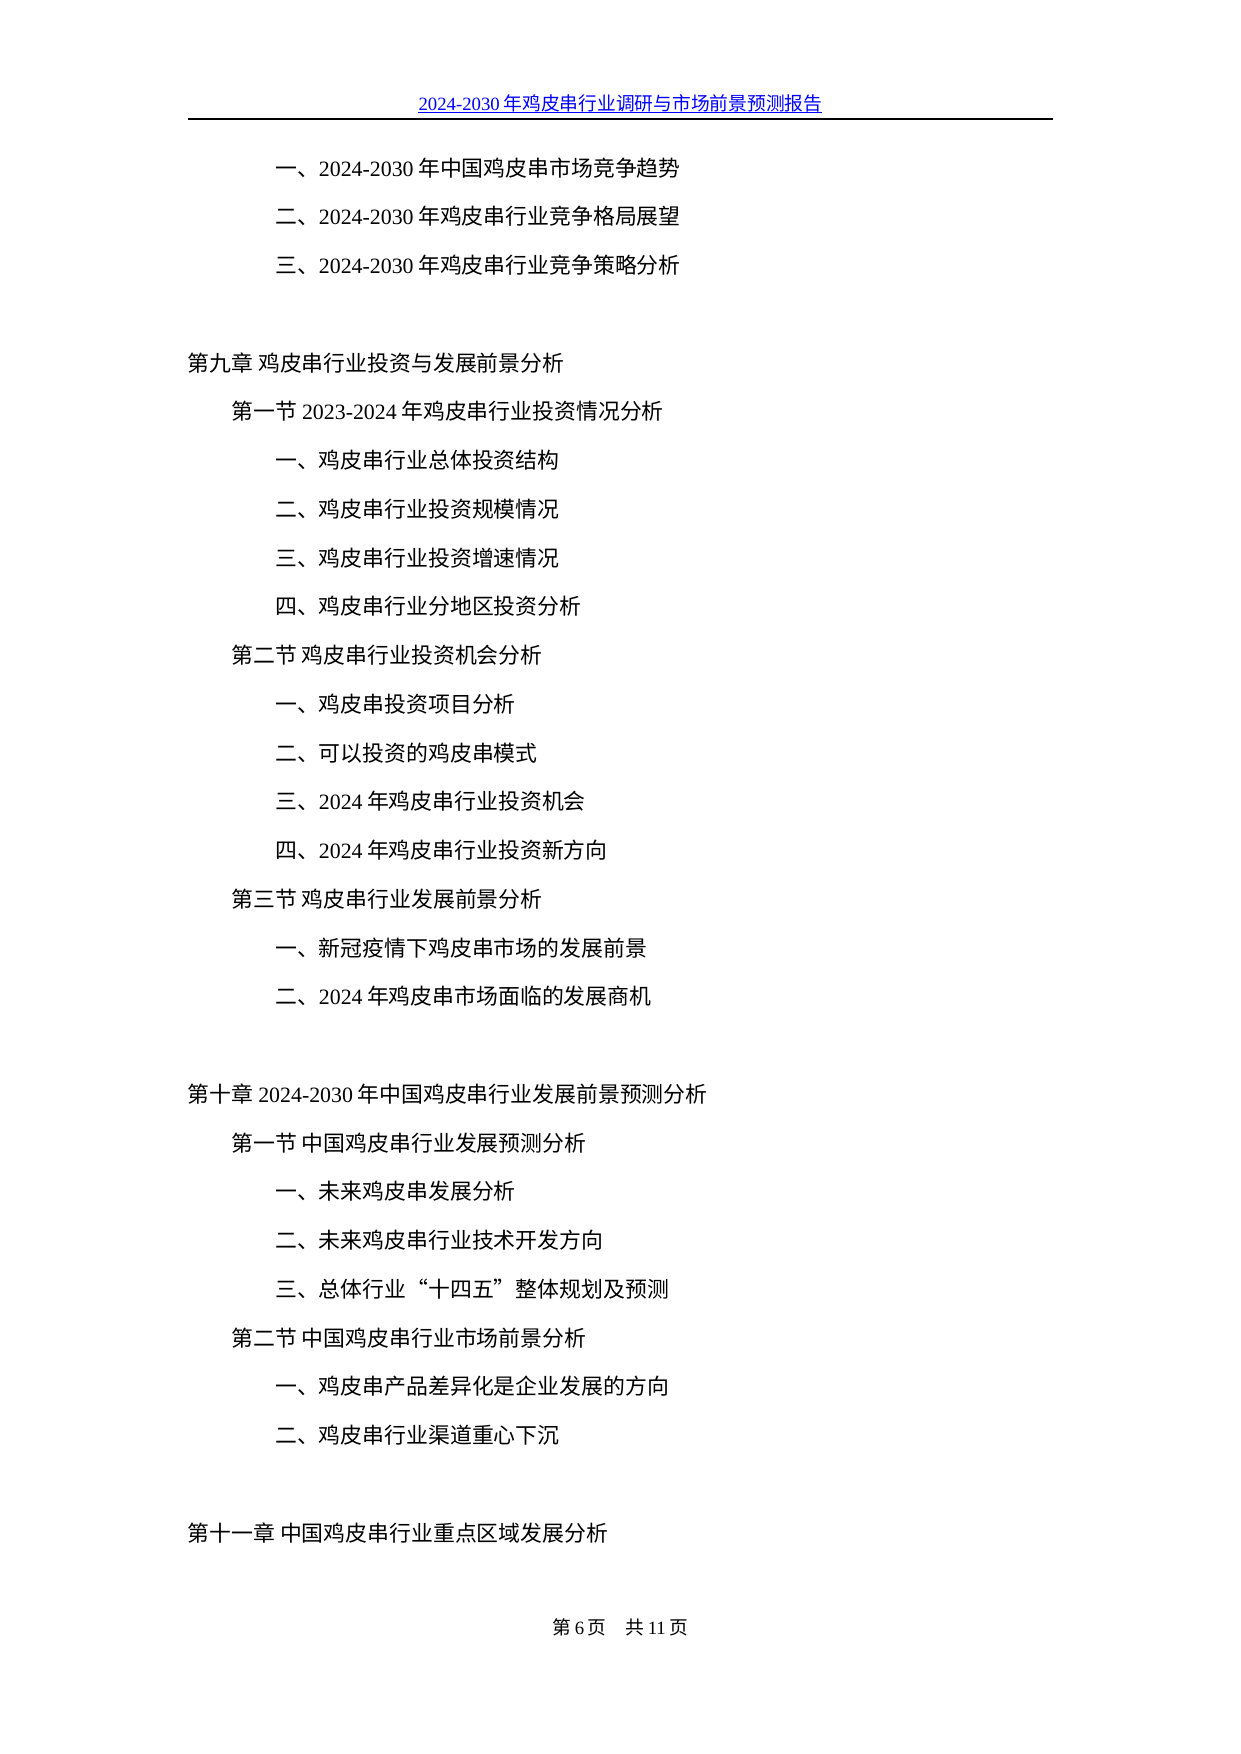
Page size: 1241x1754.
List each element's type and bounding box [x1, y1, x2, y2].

text [187, 150, 1053, 1548]
